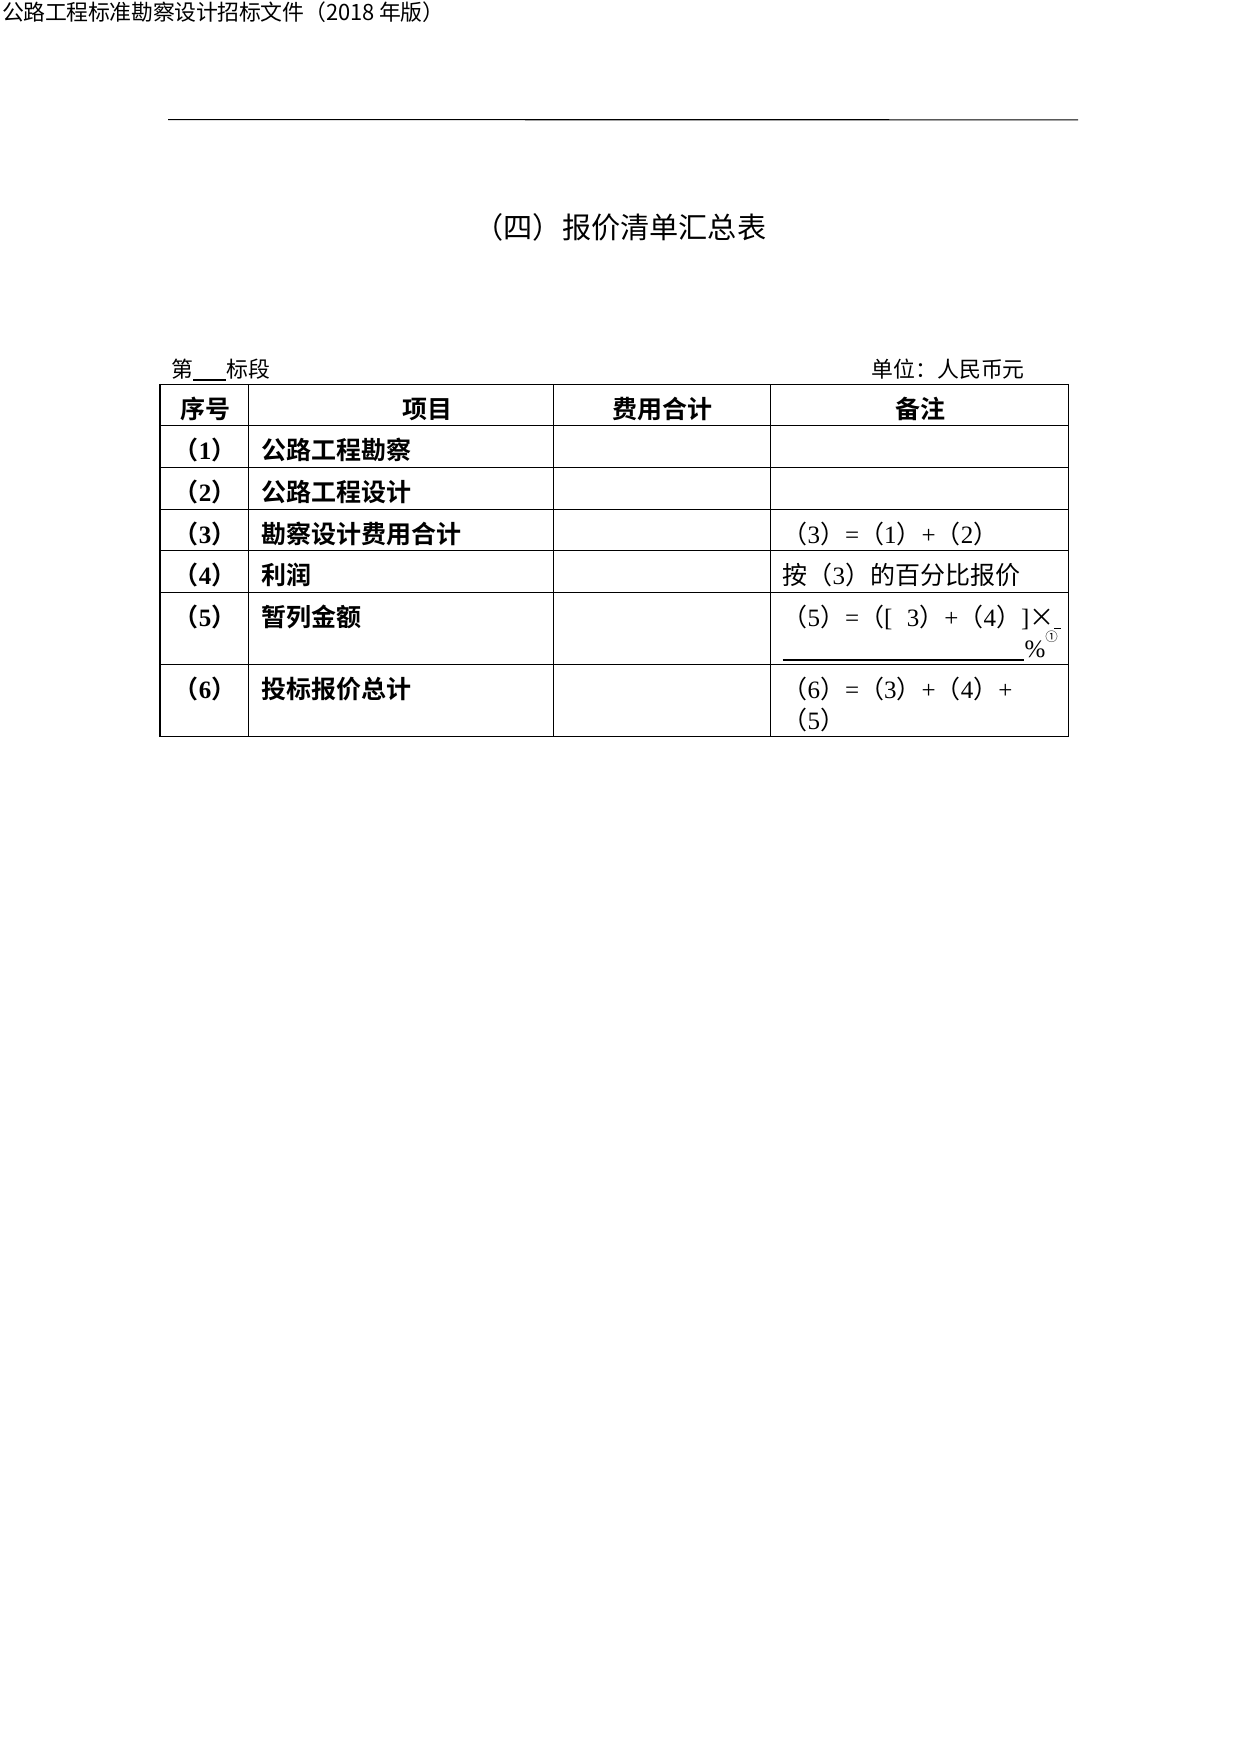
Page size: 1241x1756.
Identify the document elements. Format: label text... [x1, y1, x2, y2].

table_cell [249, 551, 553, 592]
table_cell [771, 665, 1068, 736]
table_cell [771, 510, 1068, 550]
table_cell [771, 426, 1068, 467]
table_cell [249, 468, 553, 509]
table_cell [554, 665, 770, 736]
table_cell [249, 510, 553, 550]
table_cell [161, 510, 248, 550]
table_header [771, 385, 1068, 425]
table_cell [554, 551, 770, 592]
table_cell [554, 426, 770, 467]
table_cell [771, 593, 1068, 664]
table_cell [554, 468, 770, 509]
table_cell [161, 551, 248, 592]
text 第 标段 单位：人民币元 [171, 352, 1165, 383]
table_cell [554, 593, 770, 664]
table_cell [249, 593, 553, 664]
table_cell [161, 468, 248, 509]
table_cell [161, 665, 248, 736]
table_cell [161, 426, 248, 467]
text （四）报价清单汇总表 [170, 204, 1070, 247]
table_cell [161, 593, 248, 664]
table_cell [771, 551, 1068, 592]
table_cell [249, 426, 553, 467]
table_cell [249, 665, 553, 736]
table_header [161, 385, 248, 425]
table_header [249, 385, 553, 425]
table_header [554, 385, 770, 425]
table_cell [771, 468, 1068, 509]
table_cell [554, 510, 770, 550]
